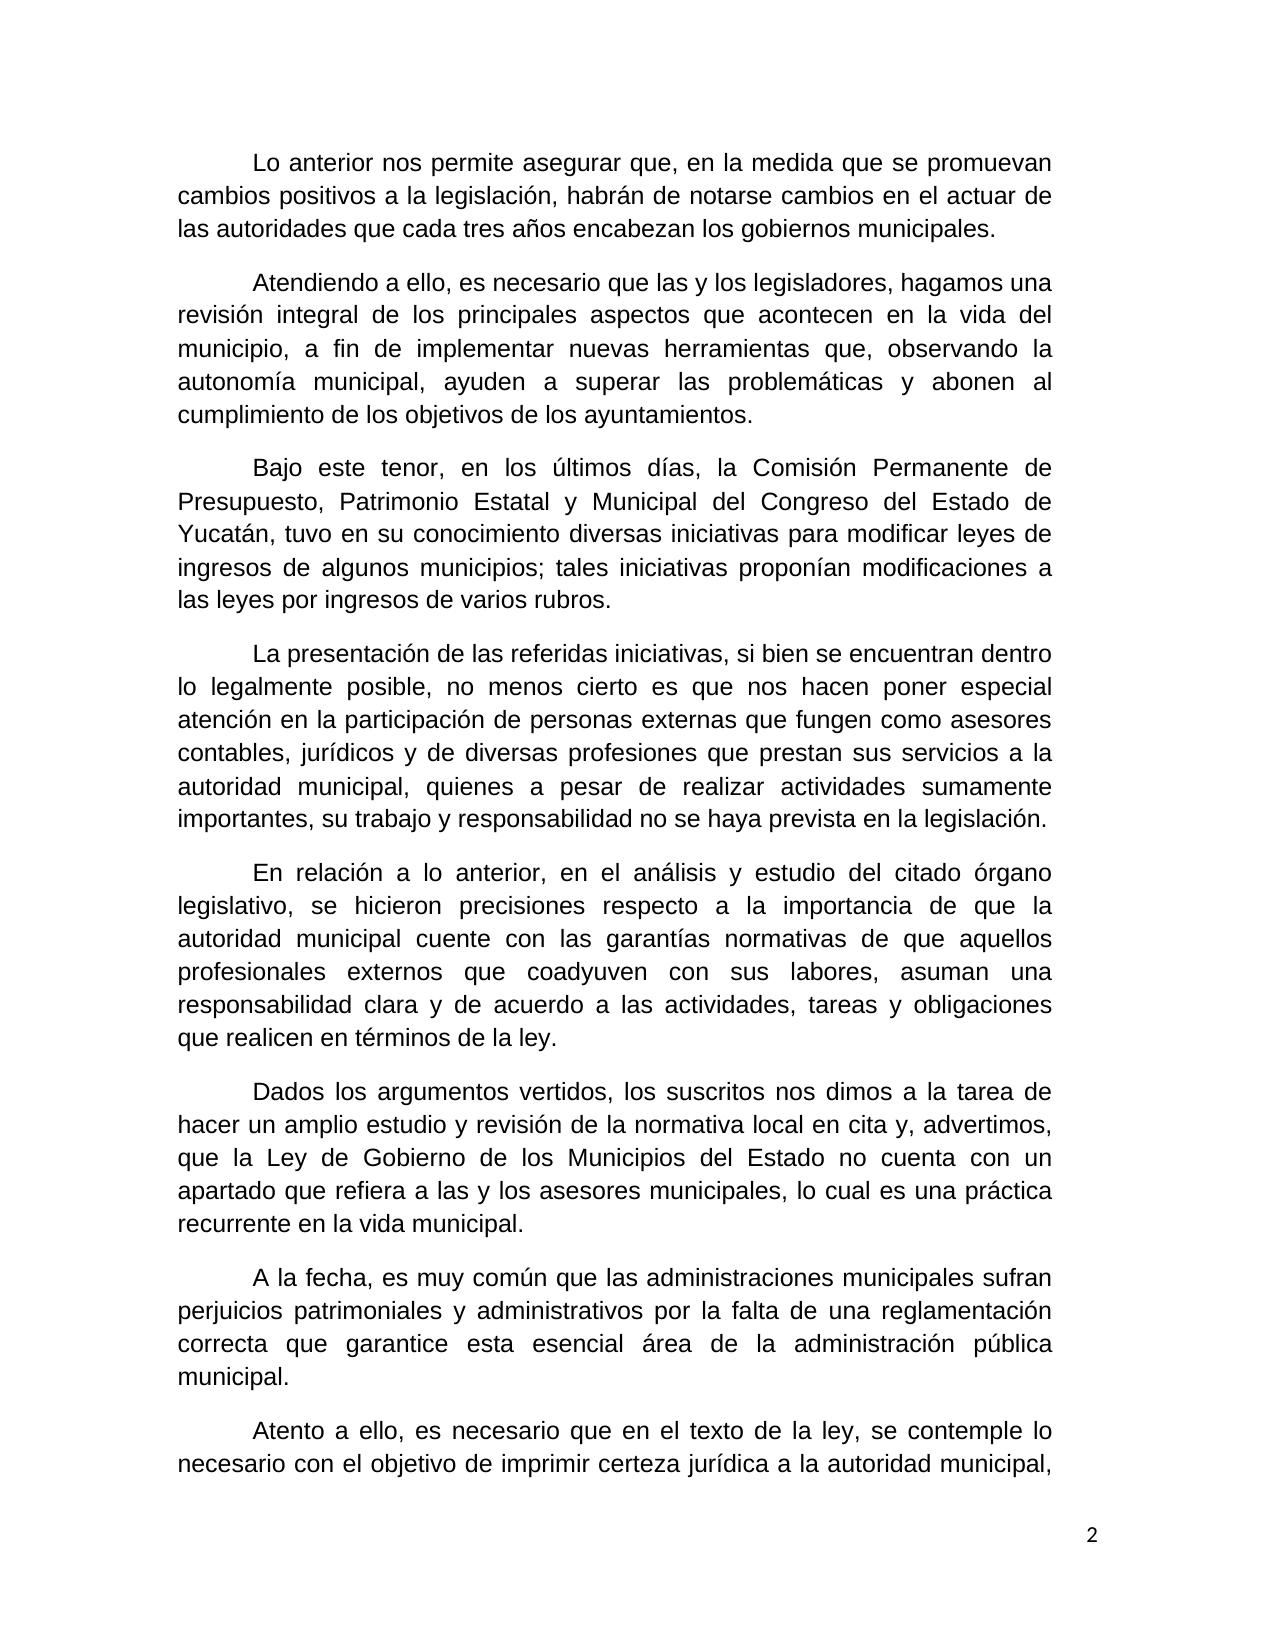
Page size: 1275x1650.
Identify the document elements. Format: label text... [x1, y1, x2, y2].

text En relación a lo anterior, en el análisis y estudio del citado órgano legislativo, se hicieron precisiones respecto a la importancia de que la autoridad municipal cuente con las garantías normativas de que aquellos profesionales externos que coadyuven con sus labores, asuman una responsabilidad clara y de acuerdo a las actividades, tareas y obligaciones que realicen en términos de la ley. [177, 858, 1053, 1052]
text Dados los argumentos vertidos, los suscritos nos dimos a la tarea de hacer un amplio estudio y revisión de la normativa local en cita y, advertimos, que la Ley de Gobierno de los Municipios del Estado no cuenta con un apartado que refiera a las y los asesores municipales, lo cual es una práctica recurrente en la vida municipal. [177, 1077, 1053, 1238]
text A la fecha, es muy común que las administraciones municipales sufran perjuicios patrimoniales y administrativos por la falta de una reglamentación correcta que garantice esta esencial área de la administración pública municipal. [177, 1263, 1053, 1391]
text La presentación de las referidas iniciativas, si bien se encuentran dentro lo legalmente posible, no menos cierto es que nos hacen poner especial atención en la participación de personas externas que fungen como asesores contables, jurídicos y de diversas profesiones que prestan sus servicios a la autoridad municipal, quienes a pesar de realizar actividades sumamente importantes, su trabajo y responsabilidad no se haya prevista en la legislación. [177, 639, 1053, 833]
text Atendiendo a ello, es necesario que las y los legisladores, hagamos una revisión integral de los principales aspectos que acontecen en la vida del municipio, a fin de implementar nuevas herramientas que, observando la autonomía municipal, ayuden a superar las problemáticas y abonen al cumplimiento de los objetivos de los ayuntamientos. [177, 267, 1053, 428]
text Lo anterior nos permite asegurar que, en la medida que se promuevan cambios positivos a la legislación, habrán de notarse cambios en el actuar de las autoridades que cada tres años encabezan los gobiernos municipales. [177, 148, 1053, 242]
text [177, 1416, 1053, 1478]
text Bajo este tenor, en los últimos días, la Comisión Permanente de Presupuesto, Patrimonio Estatal y Municipal del Congreso del Estado de Yucatán, tuvo en su conocimiento diversas iniciativas para modificar leyes de ingresos de algunos municipios; tales iniciativas proponían modificaciones a las leyes por ingresos de varios rubros. [177, 453, 1053, 614]
